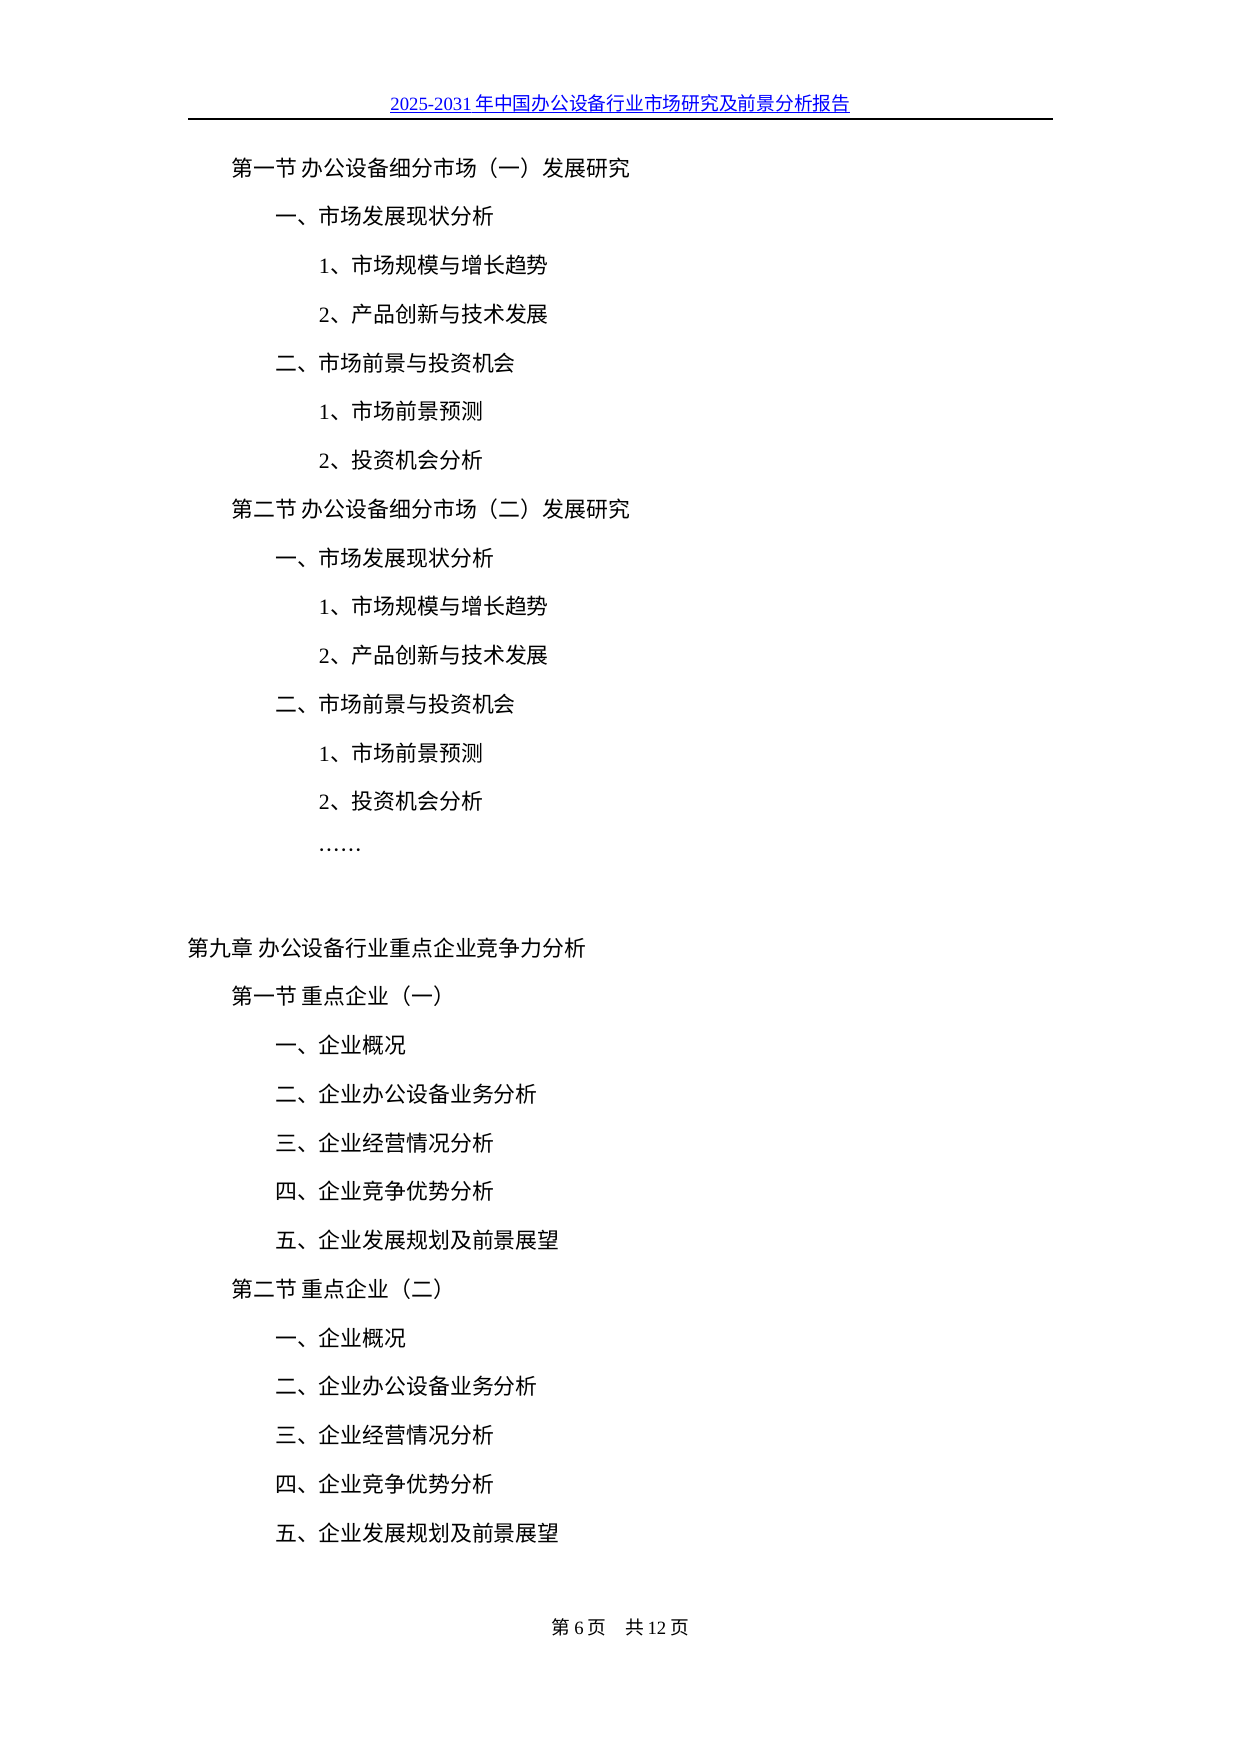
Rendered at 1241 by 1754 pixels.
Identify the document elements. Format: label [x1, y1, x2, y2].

text [187, 150, 1053, 1548]
